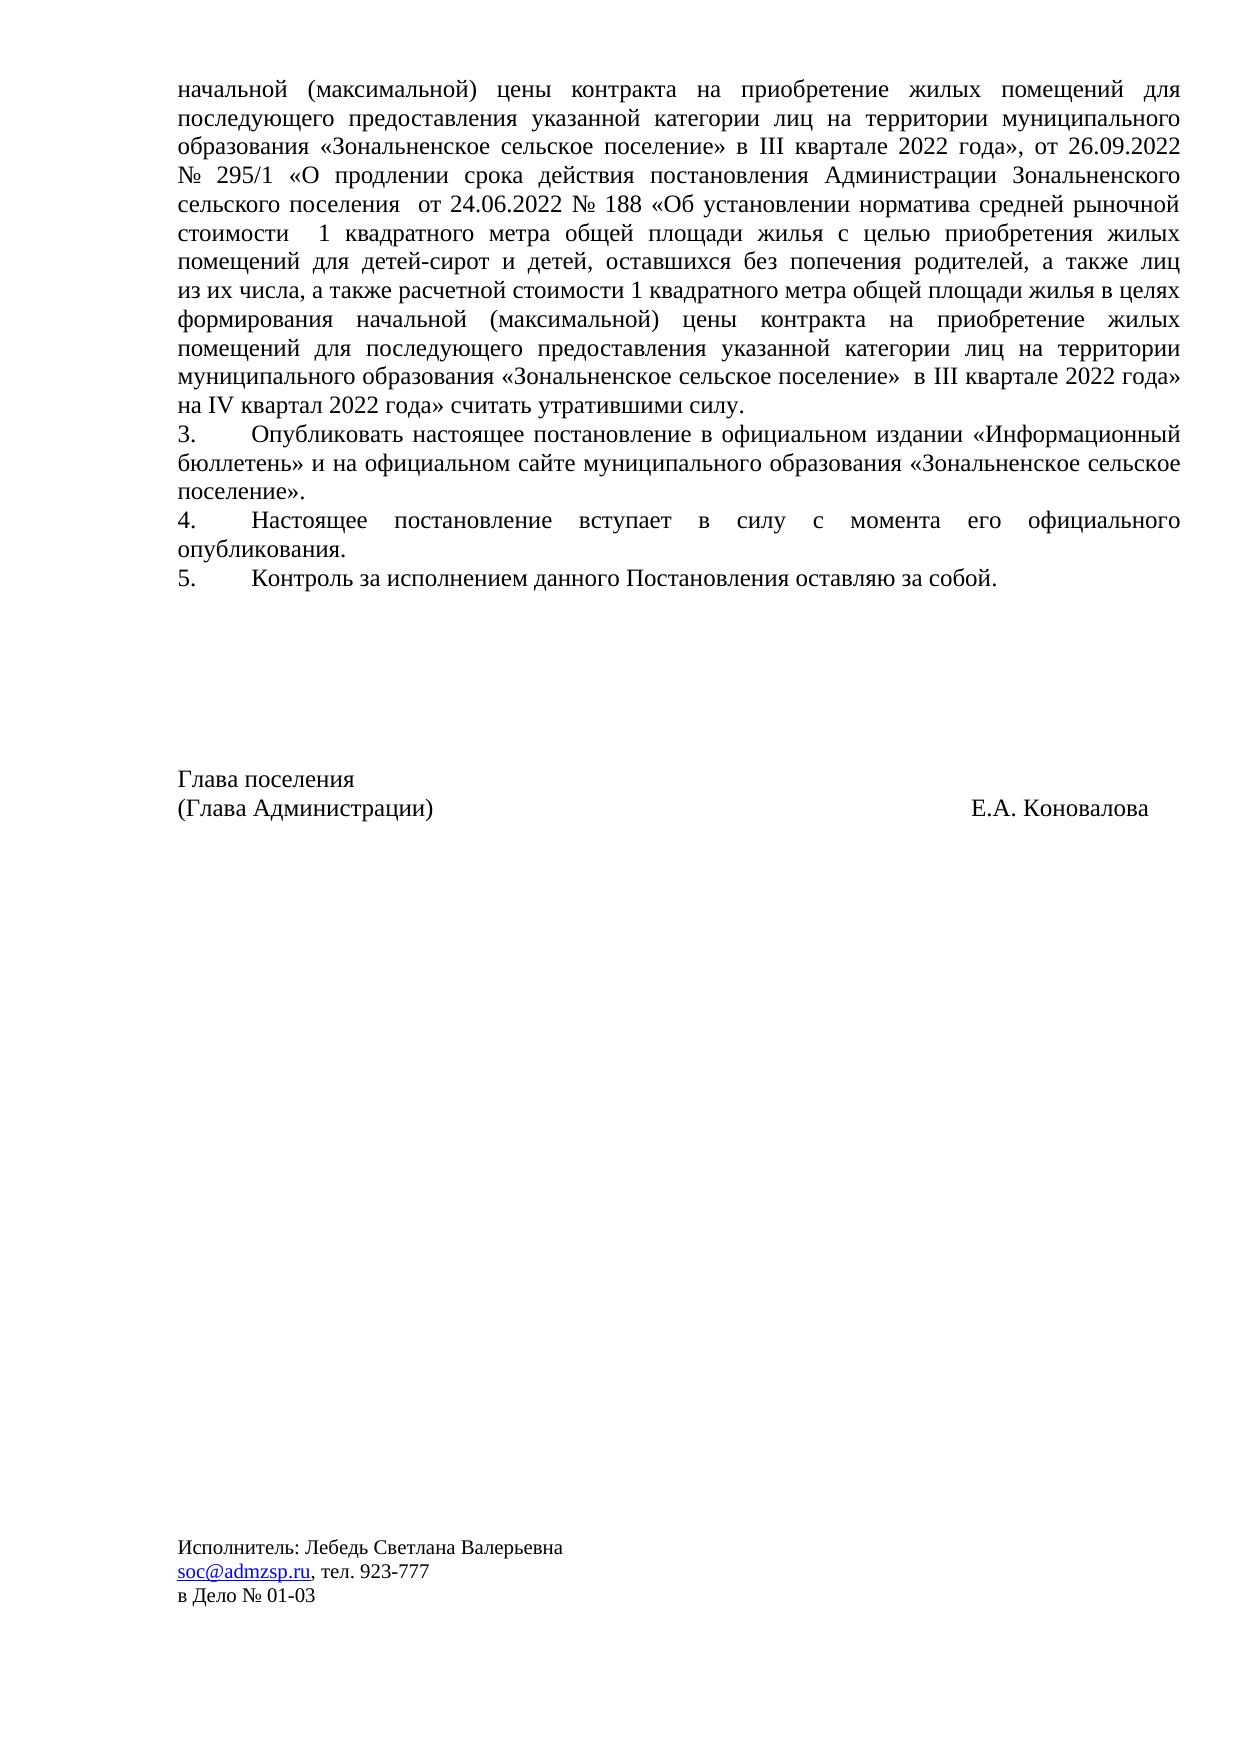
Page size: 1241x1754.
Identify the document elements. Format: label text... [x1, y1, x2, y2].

text в Дело № 01-03 [177, 1583, 1240, 1607]
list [177, 74, 1181, 419]
list Контроль за исполнением данного Постановления оставляю за собой. [177, 563, 1181, 591]
list Опубликовать настоящее постановление в официальном издании «Информационный бюллетень» и на официальном сайте муниципального образования «Зональненское сельское поселение». [177, 419, 1181, 505]
text Исполнитель: Лебедь Светлана Валерьевна [177, 1535, 1240, 1559]
text (Глава Администрации) Е.А. Коновалова [177, 793, 1152, 821]
text Глава поселения [177, 764, 1152, 793]
list Настоящее постановление вступает в силу с момента его официального опубликования. [177, 505, 1181, 563]
text soc@admzsp.ru, тел. 923-777 [177, 1559, 1240, 1583]
